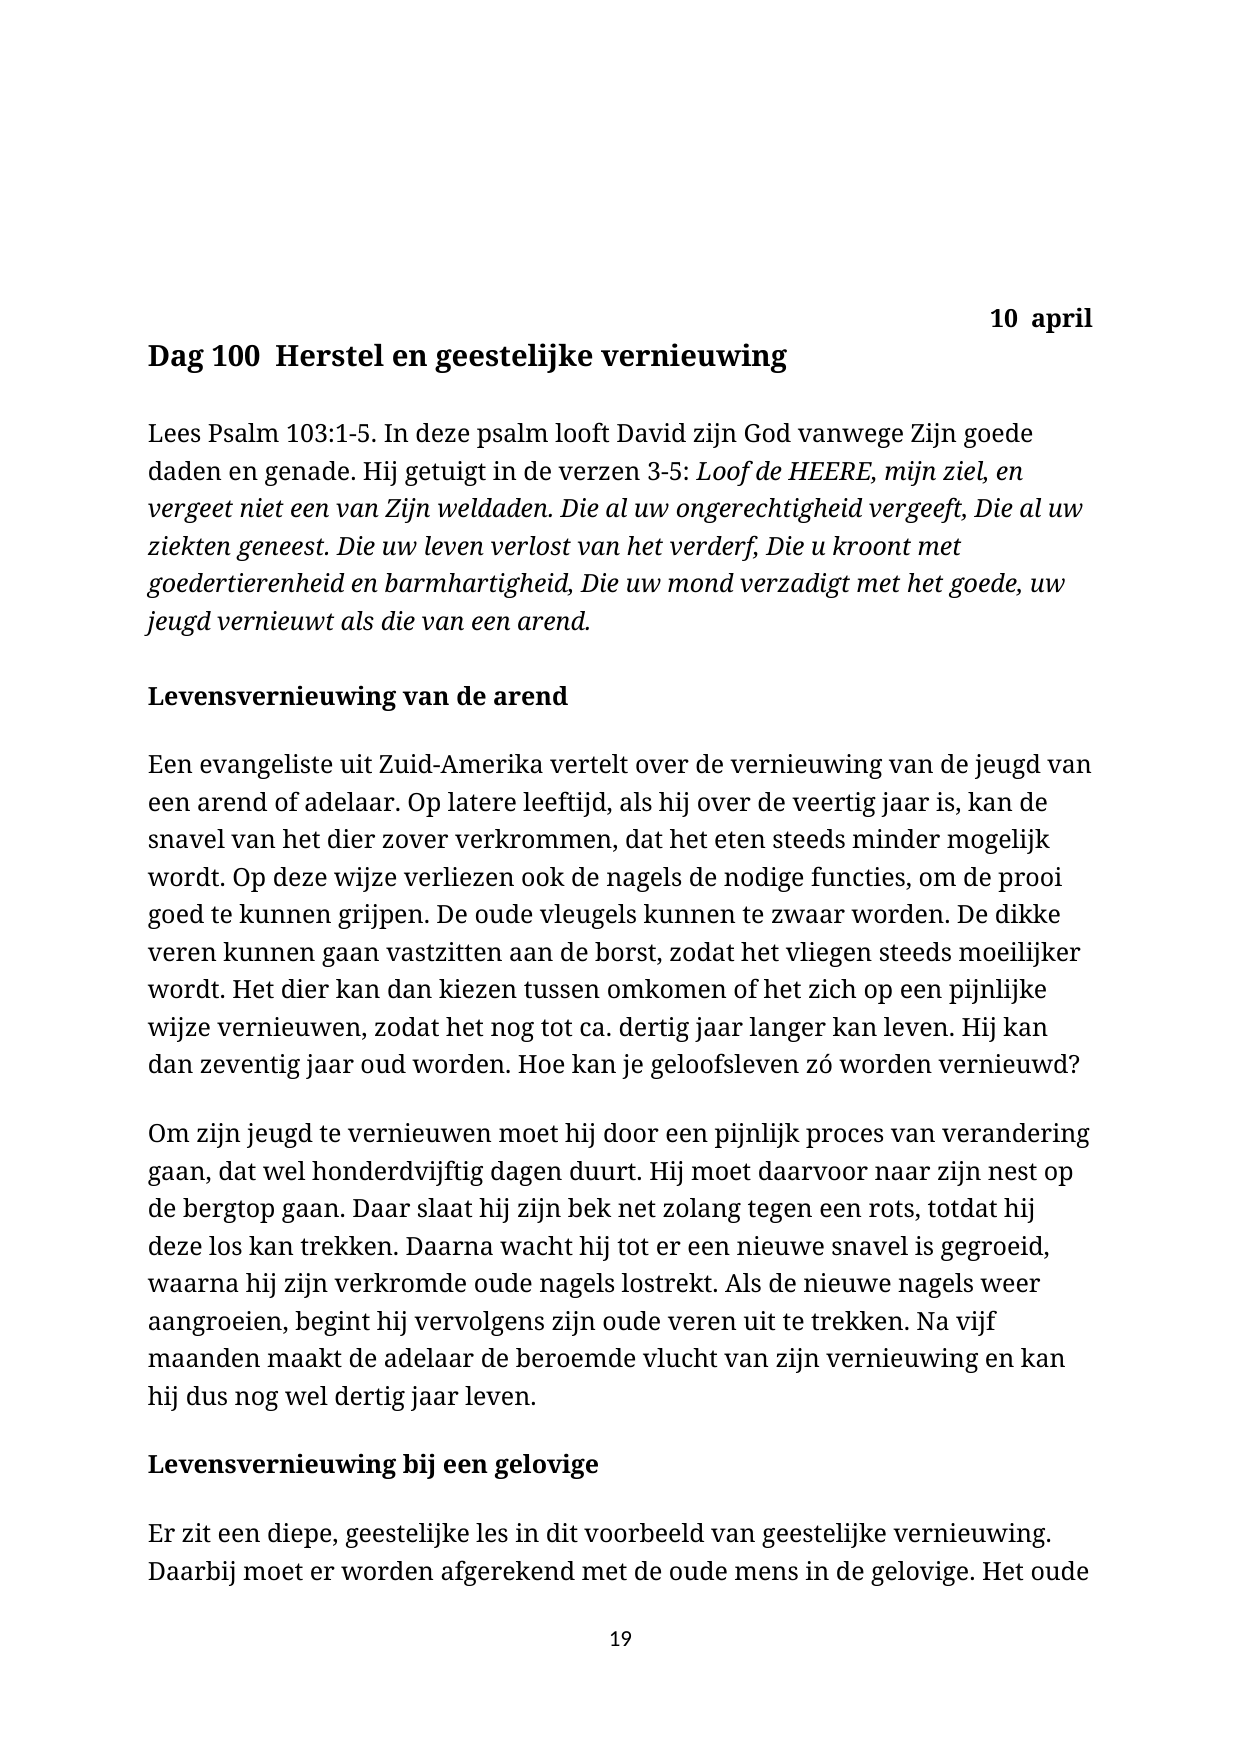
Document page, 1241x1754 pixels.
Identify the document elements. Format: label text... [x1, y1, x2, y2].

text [148, 1512, 1093, 1587]
text 10 april [148, 298, 1093, 335]
text Een evangeliste uit Zuid-Amerika vertelt over de vernieuwing van de jeugd van een arend of adelaar. Op latere leeftijd, als hij over de veertig jaar is, kan de snavel van het dier zover verkrommen, dat het eten steeds minder mogelijk wordt. Op deze wijze verliezen ook de nagels de nodige functies, om de prooi goed te kunnen grijpen. De oude vleugels kunnen te zwaar worden. De dikke veren kunnen gaan vastzitten aan de borst, zodat het vliegen steeds moeilijker wordt. Het dier kan dan kiezen tussen omkomen of het zich op een pijnlijke wijze vernieuwen, zodat het nog tot ca. dertig jaar langer kan leven. Hij kan dan zeventig jaar oud worden. Hoe kan je geloofsleven zó worden vernieuwd? [148, 743, 1093, 1081]
text Om zijn jeugd te vernieuwen moet hij door een pijnlijk proces van verandering gaan, dat wel honderdvijftig dagen duurt. Hij moet daarvoor naar zijn nest op de bergtop gaan. Daar slaat hij zijn bek net zolang tegen een rots, totdat hij deze los kan trekken. Daarna wacht hij tot er een nieuwe snavel is gegroeid, waarna hij zijn verkromde oude nagels lostrekt. Als de nieuwe nagels weer aangroeien, begint hij vervolgens zijn oude veren uit te trekken. Na vijf maanden maakt de adelaar de beroemde vlucht van zijn vernieuwing en kan hij dus nog wel dertig jaar leven. [148, 1112, 1093, 1412]
text Lees Psalm 103:1-5. In deze psalm looft David zijn God vanwege Zijn goede daden en genade. Hij getuigt in de verzen 3-5: Loof de HEERE, mijn ziel, en vergeet niet een van Zijn weldaden. Die al uw ongerechtigheid vergeeft, Die al uw ziekten geneest. Die uw leven verlost van het verderf, Die u kroont met goedertierenheid en barmhartigheid, Die uw mond verzadigt met het goede, uw jeugd vernieuwt als die van een arend. [148, 412, 1093, 637]
text Levensvernieuwing bij een gelovige [148, 1443, 1093, 1481]
text Dag 100 Herstel en geestelijke vernieuwing [148, 335, 1093, 375]
text Levensvernieuwing van de arend [148, 675, 1093, 712]
